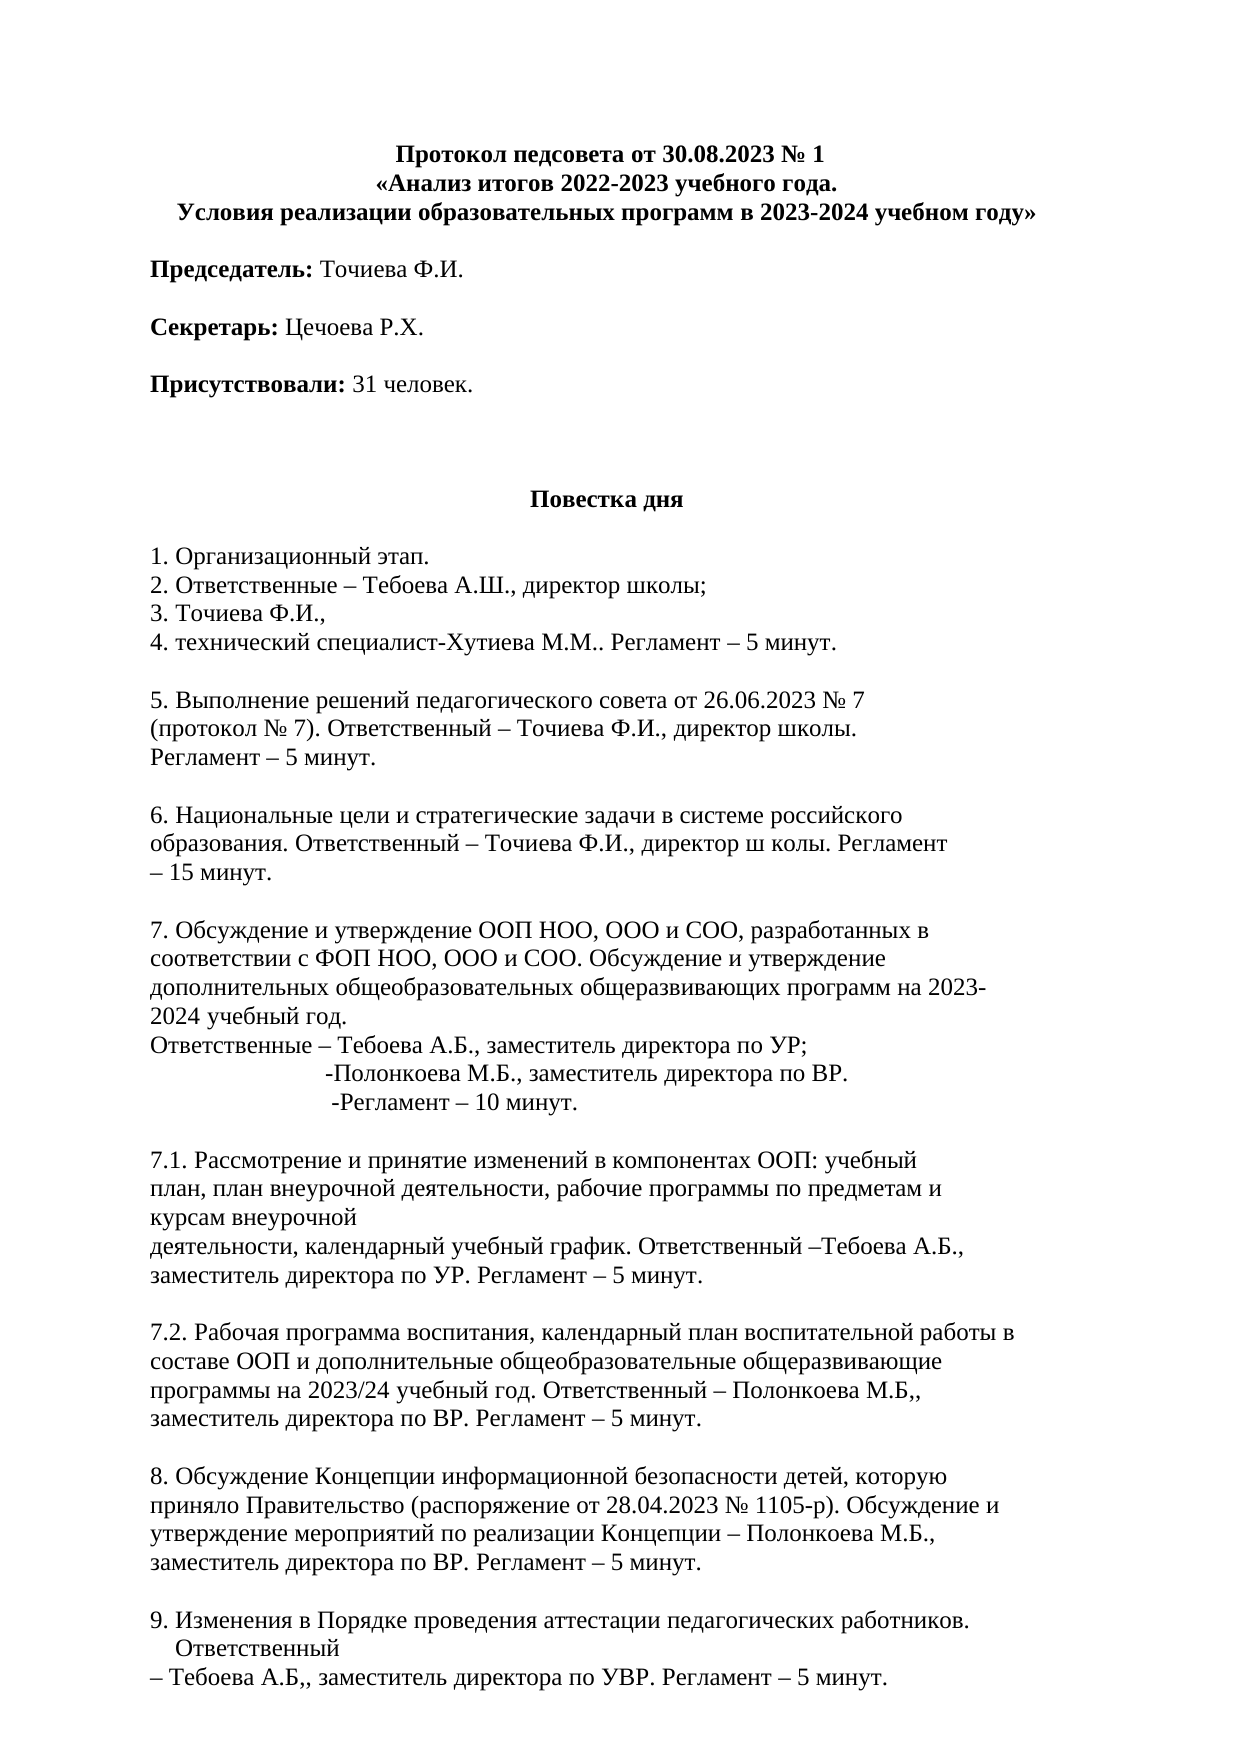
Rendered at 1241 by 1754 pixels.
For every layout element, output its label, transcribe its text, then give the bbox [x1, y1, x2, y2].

subtitle Повестка дня [151, 484, 1062, 513]
list технический специалист-Хутиева М.М.. Регламент – 5 минут. [150, 627, 1060, 656]
list Изменения в Порядке проведения аттестации педагогических работников. Ответственный [150, 1605, 1122, 1662]
text Секретарь: Цечоева Р.Х. [150, 312, 1122, 341]
list Выполнение решений педагогического совета от 26.06.2023 № 7 (протокол № 7). Ответственный – Точиева Ф.И., директор школы. Регламент – 5 минут. [150, 685, 953, 771]
list Точиева Ф.И., [150, 598, 1060, 627]
list Организационный этап. [150, 541, 1060, 570]
list Ответственные – Тебоева А.Ш., директор школы; [150, 570, 1060, 598]
list Обсуждение и утверждение ООП НОО, ООО и СОО, разработанных в соответствии с ФОП НОО, ООО и СОО. Обсуждение и утверждение дополнительных общеобразовательных общеразвивающих программ на 2023-2024 учебный год. [150, 915, 1006, 1030]
list Рассмотрение и принятие изменений в компонентах ООП: учебный план, план внеурочной деятельности, рабочие программы по предметам и курсам внеурочной [150, 1145, 948, 1231]
list Национальные цели и стратегические задачи в системе российского образования. Ответственный – Точиева Ф.И., директор ш колы. Регламент – 15 минут. [150, 800, 959, 886]
text Ответственные – Тебоева А.Б., заместитель директора по УР; [150, 1030, 1064, 1058]
text «Анализ итогов 2022-2023 учебного года. [151, 168, 1062, 197]
subtitle Протокол педсовета от 30.08.2023 № 1 [94, 139, 1126, 168]
list Обсуждение Концепции информационной безопасности детей, которую приняло Правительство (распоряжение от 28.04.2023 № 1105-р). Обсуждение и утверждение мероприятий по реализации Концепции – Полонкоева М.Б., заместитель директора по ВР. Регламент – 5 минут. [150, 1461, 999, 1576]
text Присутствовали: 31 человек. [150, 369, 1122, 398]
text деятельности, календарный учебный график. Ответственный –Тебоева А.Б., заместитель директора по УР. Регламент – 5 минут. [150, 1231, 1038, 1288]
text Условия реализации образовательных программ в 2023-2024 учебном году» [151, 197, 1062, 226]
text Председатель: Точиева Ф.И. [150, 254, 1122, 283]
text -Полонкоева М.Б., заместитель директора по ВР. [150, 1058, 1064, 1087]
list Рабочая программа воспитания, календарный план воспитательной работы в составе ООП и дополнительные общеобразовательные общеразвивающие программы на 2023/24 учебный год. Ответственный – Полонкоева М.Б,, заместитель директора по ВР. Регламент – 5 минут. [150, 1317, 1037, 1432]
text – Тебоева А.Б,, заместитель директора по УВР. Регламент – 5 минут. [150, 1662, 1122, 1691]
text -Регламент – 10 минут. [150, 1087, 1064, 1116]
